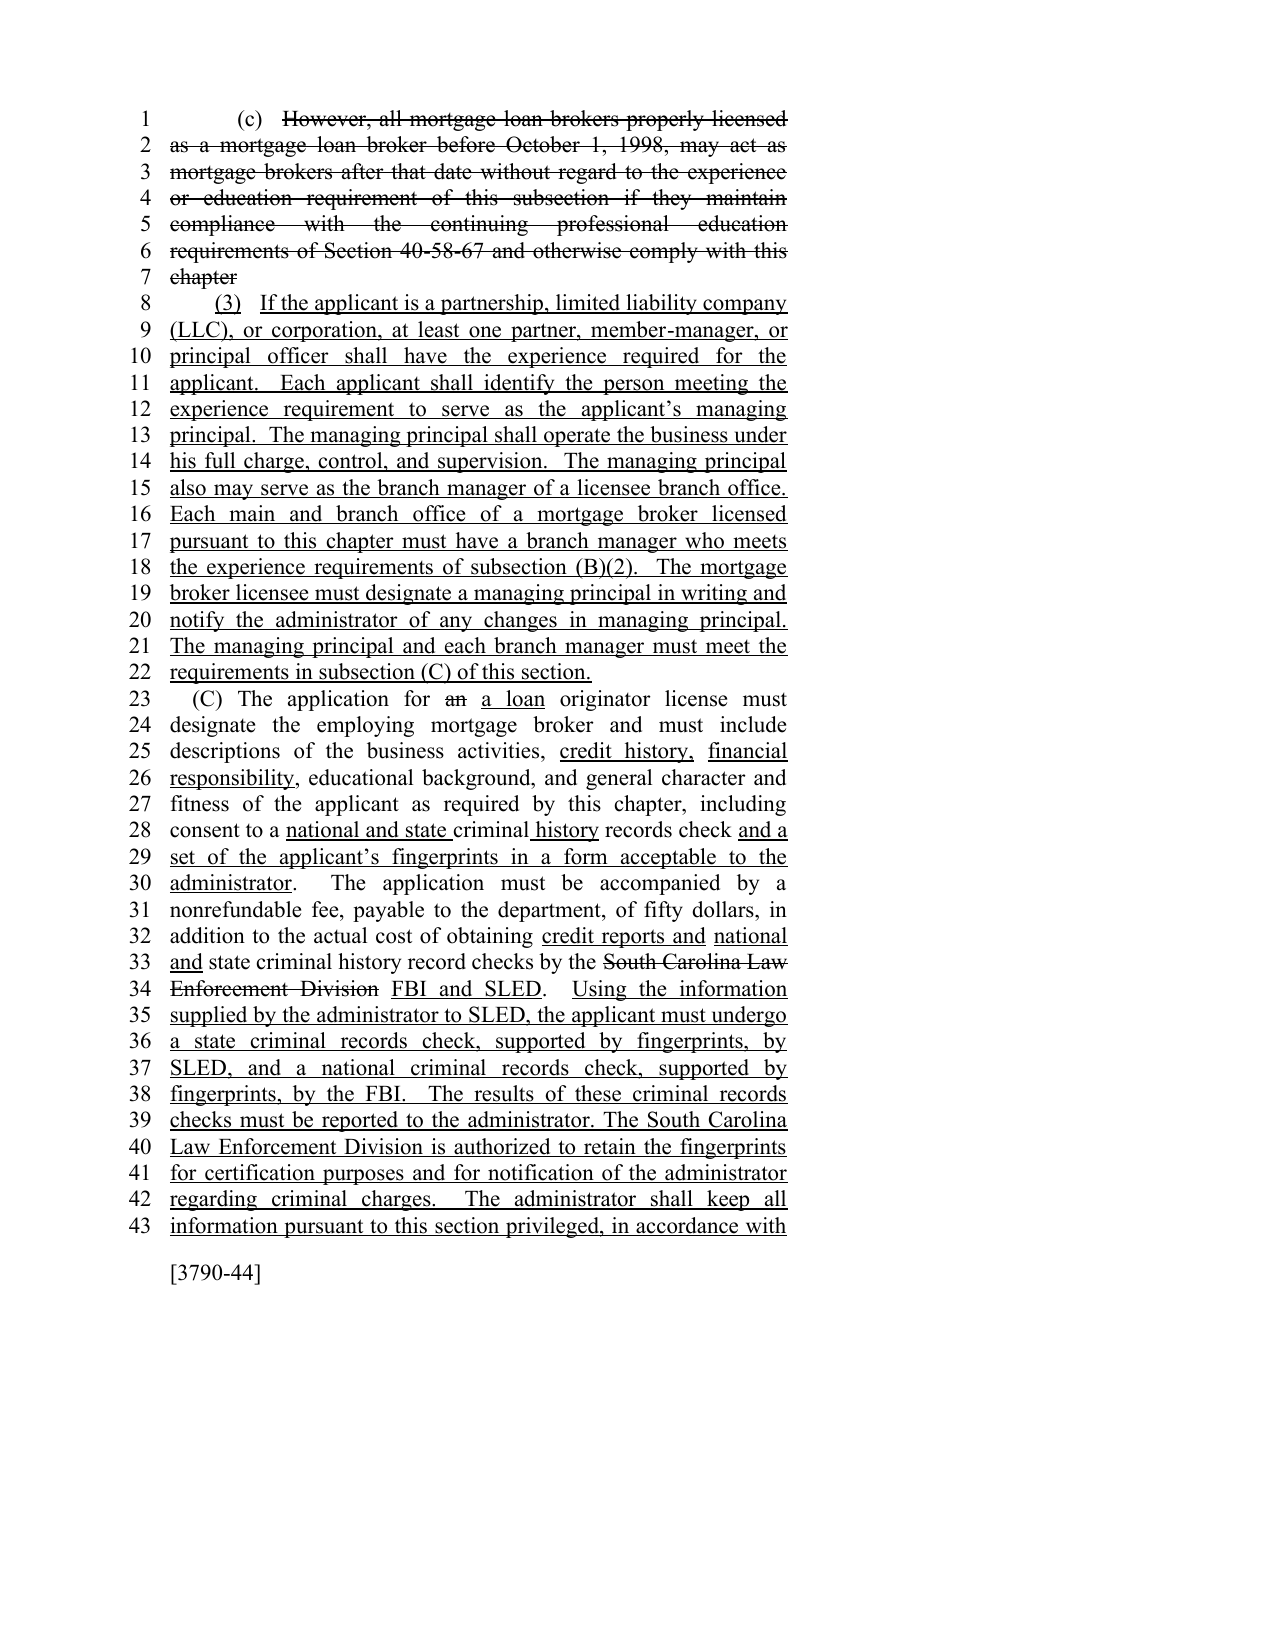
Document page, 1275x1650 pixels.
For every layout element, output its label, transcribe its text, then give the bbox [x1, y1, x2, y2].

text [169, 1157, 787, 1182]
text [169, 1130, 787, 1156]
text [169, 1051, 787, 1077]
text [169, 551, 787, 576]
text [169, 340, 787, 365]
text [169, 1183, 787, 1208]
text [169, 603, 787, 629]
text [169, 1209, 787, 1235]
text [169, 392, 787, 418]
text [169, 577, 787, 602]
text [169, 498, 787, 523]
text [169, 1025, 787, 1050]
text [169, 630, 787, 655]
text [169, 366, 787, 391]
text (c) However, all mortgage loan brokers properly licensed as a mortgage loan broker before October 1, 1998, may act as mortgage brokers after that date without regard to the experience or education requirement of this subsection if they maintain compliance with the continuing professional education requirements of Section 40-58-67 and otherwise comply with this chapter [169, 252, 787, 289]
text (c) However, all mortgage loan brokers properly licensed as a mortgage loan broker before October 1, 1998, may act as mortgage brokers after that date without regard to the experience or education requirement of this subsection if they maintain compliance with the continuing professional education requirements of Section 40-58-67 and otherwise comply with this chapter [169, 105, 787, 146]
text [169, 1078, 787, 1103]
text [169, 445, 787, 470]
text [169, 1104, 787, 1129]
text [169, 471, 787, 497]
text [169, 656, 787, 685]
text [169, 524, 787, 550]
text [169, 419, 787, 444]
